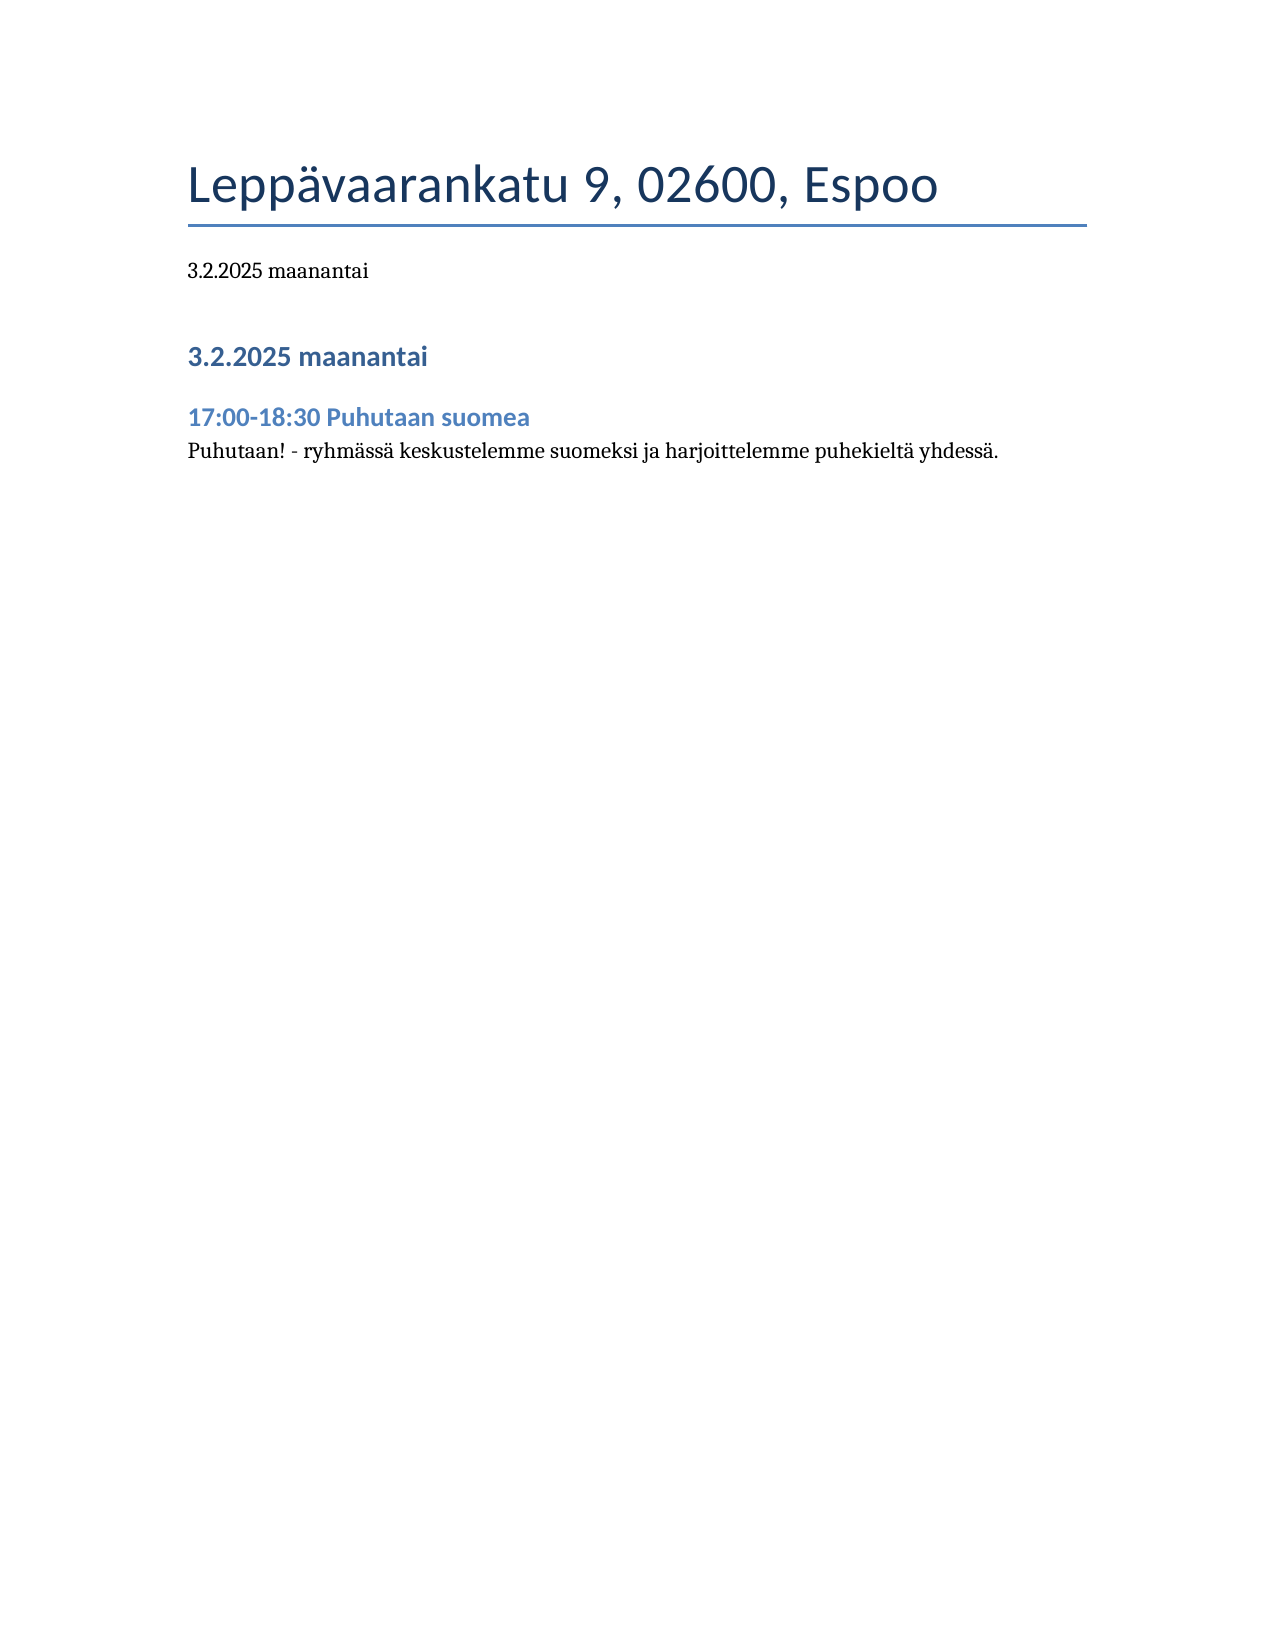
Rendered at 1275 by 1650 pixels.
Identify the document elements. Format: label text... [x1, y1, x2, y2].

text 3.2.2025 maanantai [187, 258, 1087, 284]
subtitle 3.2.2025 maanantai [187, 338, 1087, 374]
subtitle 17:00-18:30 Puhutaan suomea [187, 400, 1087, 433]
text Puhutaan! - ryhmässä keskustelemme suomeksi ja harjoittelemme puhekieltä yhdessä. [187, 438, 1087, 464]
title Leppävaarankatu 9, 02600, Espoo [187, 150, 1087, 227]
